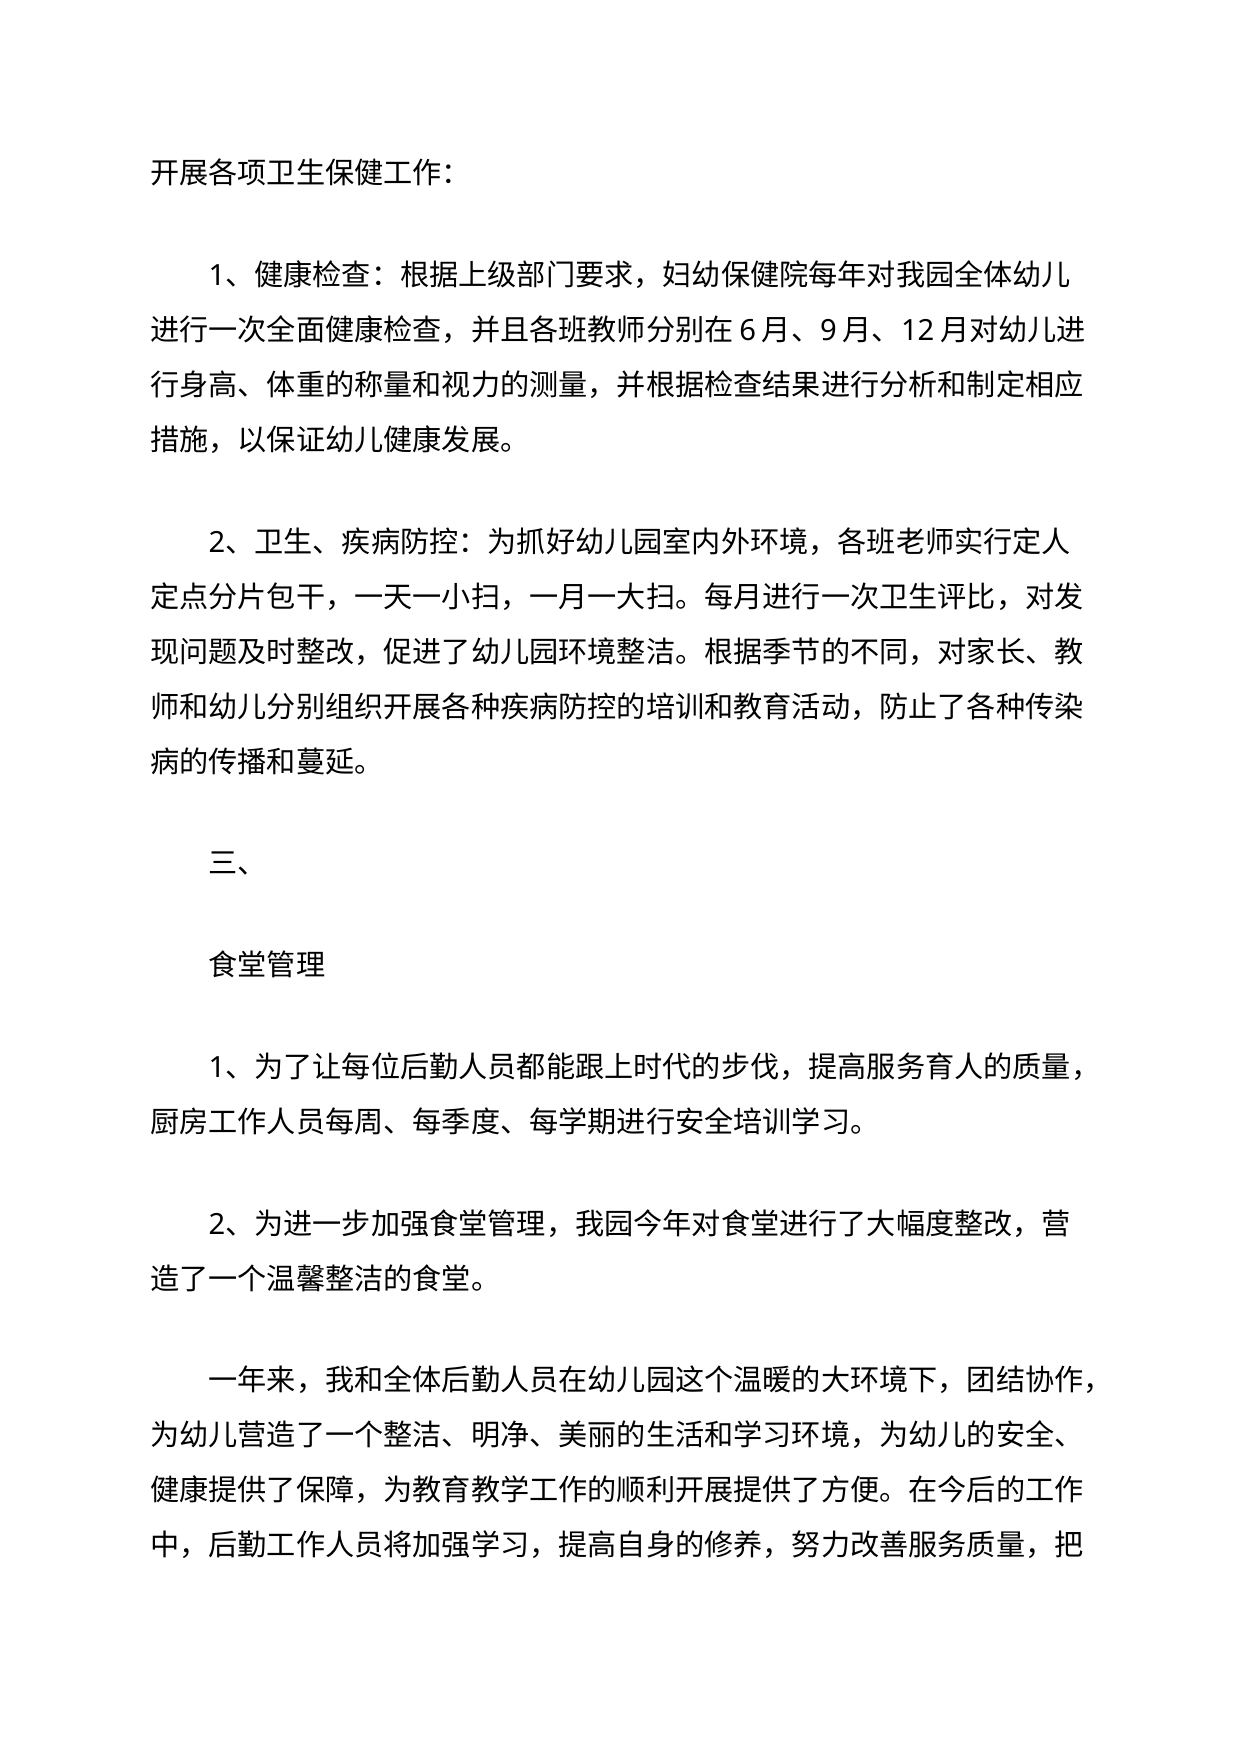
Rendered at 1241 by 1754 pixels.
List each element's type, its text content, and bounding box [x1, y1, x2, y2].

text 1、为了让每位后勤人员都能跟上时代的步伐，提高服务育人的质量，厨房工作人员每周、每季度、每学期进行安全培训学习。 [150, 1043, 1090, 1141]
text 2、为进一步加强食堂管理，我园今年对食堂进行了大幅度整改，营造了一个温馨整洁的食堂。 [150, 1200, 1090, 1297]
text 1、健康检查：根据上级部门要求，妇幼保健院每年对我园全体幼儿进行一次全面健康检查，并且各班教师分别在6月、9月、12月对幼儿进行身高、体重的称量和视力的测量，并根据检查结果进行分析和制定相应措施，以保证幼儿健康发展。 [150, 252, 1090, 459]
text 食堂管理 [150, 942, 1090, 984]
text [150, 1357, 1090, 1564]
text 三、 [150, 840, 1090, 882]
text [150, 150, 1090, 192]
text 2、卫生、疾病防控：为抓好幼儿园室内外环境，各班老师实行定人定点分片包干，一天一小扫，一月一大扫。每月进行一次卫生评比，对发现问题及时整改，促进了幼儿园环境整洁。根据季节的不同，对家长、教师和幼儿分别组织开展各种疾病防控的培训和教育活动，防止了各种传染病的传播和蔓延。 [150, 518, 1090, 780]
